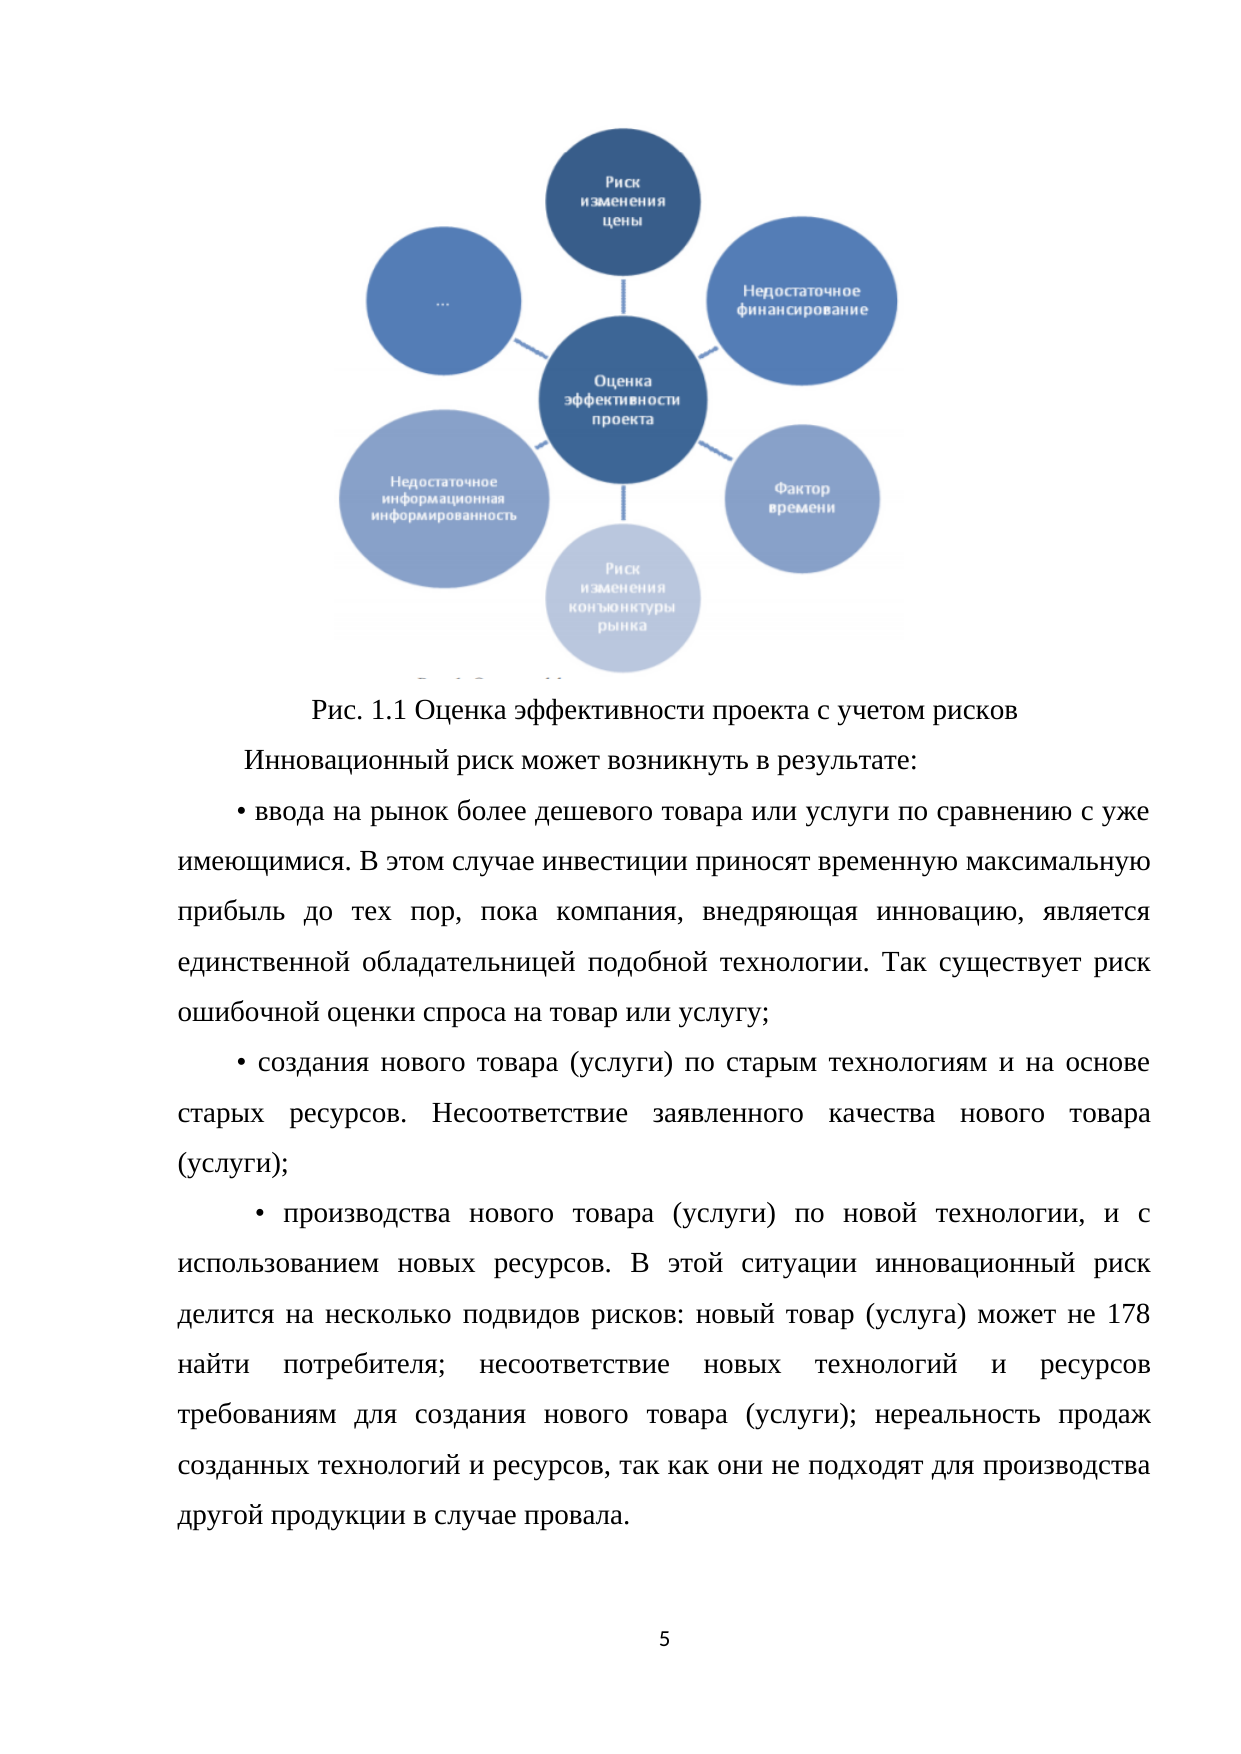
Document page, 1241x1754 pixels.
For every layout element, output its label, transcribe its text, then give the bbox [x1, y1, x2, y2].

list Рис. 1.1 Оценка эффективности проекта с учетом рисков [252, 692, 1152, 726]
list Инновационный риск может возникнуть в результате: [177, 742, 1152, 776]
list • ввода на рынок более дешевого товара или услуги по сравнению с уже имеющимися. В этом случае инвестиции приносят временную максимальную прибыль до тех пор, пока компания, внедряющая инновацию, является единственной обладательницей подобной технологии. Так существует риск ошибочной оценки спроса на товар или услугу; [177, 793, 1152, 1028]
list • создания нового товара (услуги) по старым технологиям и на основе старых ресурсов. Несоответствие заявленного качества нового товара (услуги); [177, 1044, 1152, 1178]
picture [311, 118, 923, 679]
list • производства нового товара (услуги) по новой технологии, и с использованием новых ресурсов. В этой ситуации инновационный риск делится на несколько подвидов рисков: новый товар (услуга) может не 178 найти потребителя; несоответствие новых технологий и ресурсов требованиям для создания нового товара (услуги); нереальность продаж созданных технологий и ресурсов, так как они не подходят для производства другой продукции в случае провала. [177, 1195, 1152, 1531]
